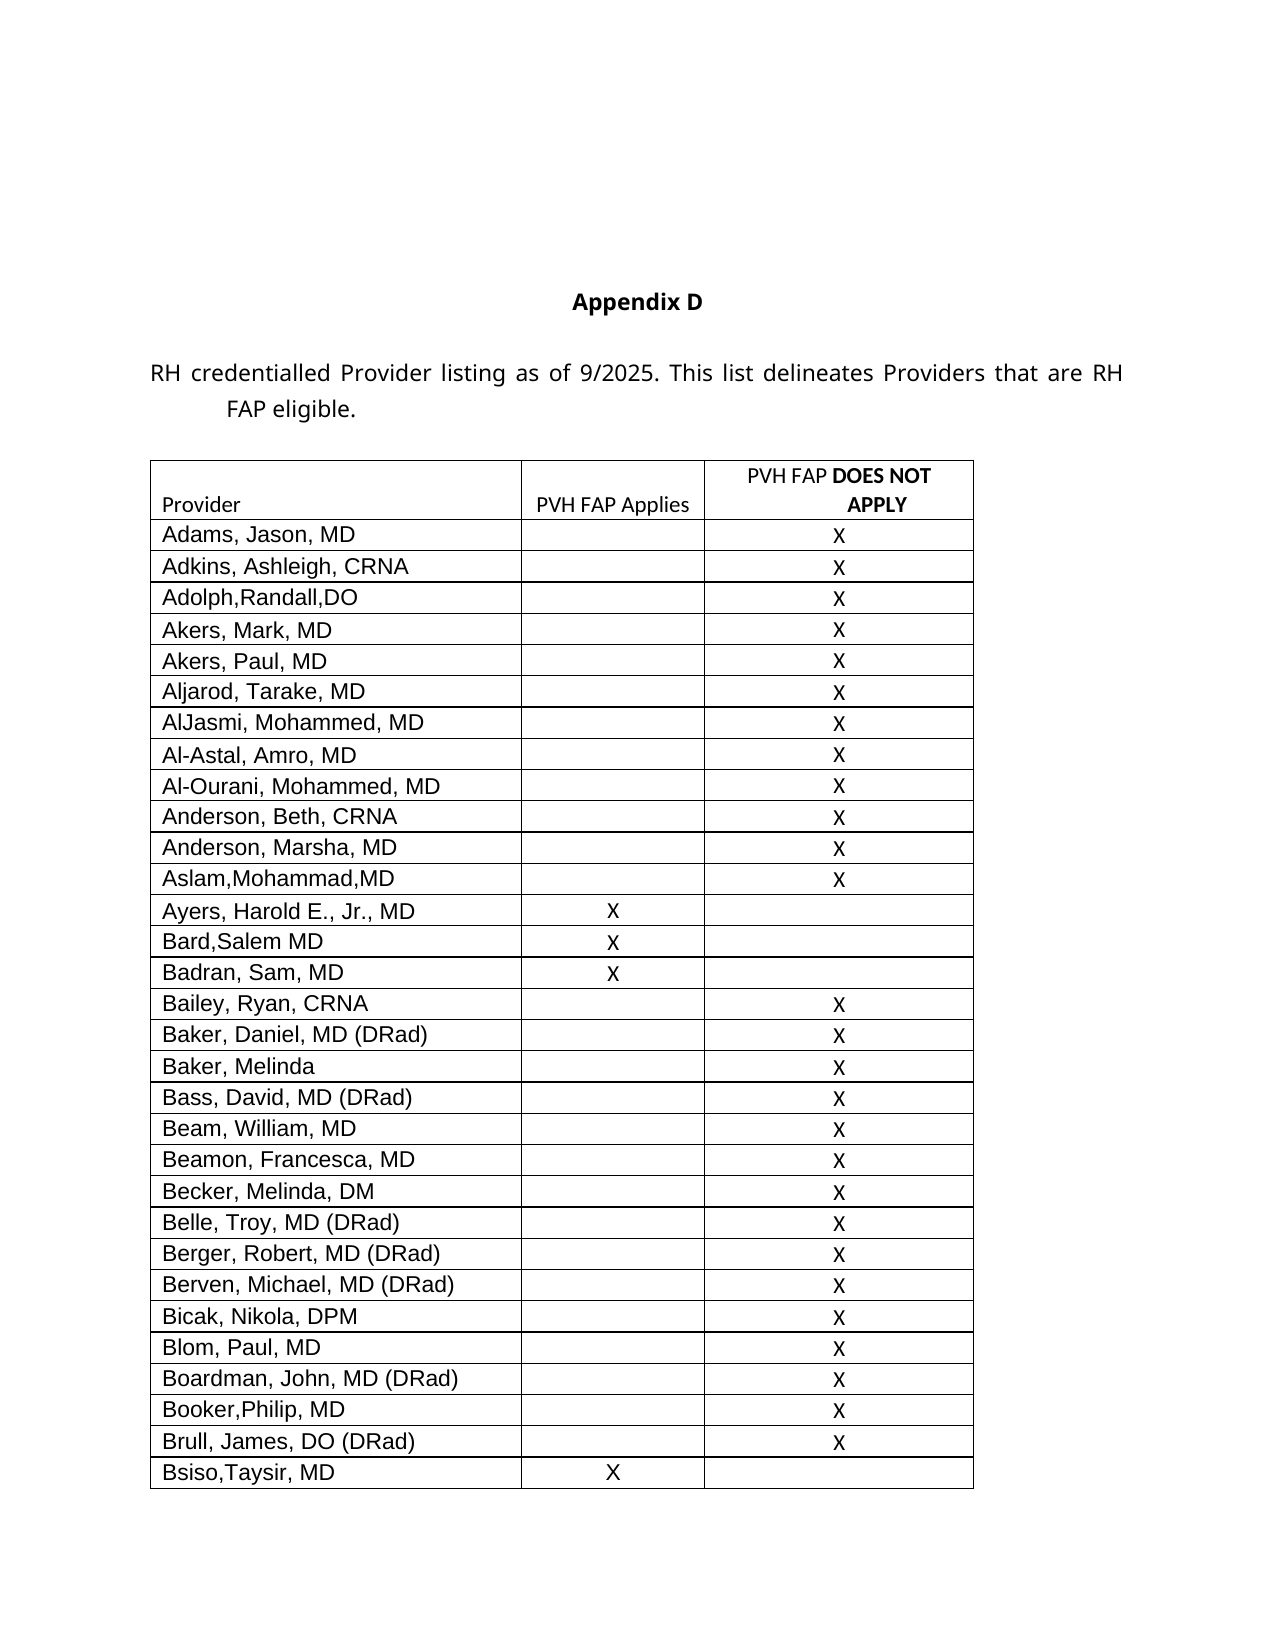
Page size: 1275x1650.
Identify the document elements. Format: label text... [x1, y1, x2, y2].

table_cell [522, 614, 704, 644]
table_cell Baker, Daniel, MD (DRad) [151, 1020, 521, 1050]
table_cell [522, 583, 704, 613]
table_cell [522, 1145, 704, 1175]
table_cell Boardman, John, MD (DRad) [151, 1364, 521, 1394]
table_cell [705, 895, 973, 925]
table_cell [522, 551, 704, 581]
table_cell Anderson, Marsha, MD [151, 833, 521, 863]
table_cell X [522, 1458, 704, 1488]
table_cell Beamon, Francesca, MD [151, 1145, 521, 1175]
table_cell X [705, 1395, 973, 1425]
table_cell [522, 1208, 704, 1238]
table_cell Adkins, Ashleigh, CRNA [151, 551, 521, 581]
table_cell X [705, 739, 973, 769]
table_cell X [522, 926, 704, 956]
table_cell [522, 1114, 704, 1144]
table_cell Beam, William, MD [151, 1114, 521, 1144]
table_cell [522, 989, 704, 1019]
table_cell Anderson, Beth, CRNA [151, 801, 521, 831]
text RH credentialled Provider listing as of 9/2025. This list delineates Providers that are RH FAP eligible. [150, 357, 1125, 424]
table_cell Ayers, Harold E., Jr., MD [151, 895, 521, 925]
table_cell X [705, 676, 973, 706]
table_cell [522, 1239, 704, 1269]
table_cell X [522, 895, 704, 925]
table_cell [705, 1458, 973, 1488]
table_cell [522, 1020, 704, 1050]
table_cell X [705, 770, 973, 800]
table_cell X [705, 1270, 973, 1300]
table_cell Belle, Troy, MD (DRad) [151, 1208, 521, 1238]
table_cell X [705, 708, 973, 738]
table_cell X [705, 1364, 973, 1394]
table_cell X [705, 1301, 973, 1331]
table_cell Al-Astal, Amro, MD [151, 739, 521, 769]
table_cell Bicak, Nikola, DPM [151, 1301, 521, 1331]
table_cell [522, 1176, 704, 1206]
table_cell Bailey, Ryan, CRNA [151, 989, 521, 1019]
table_cell Aljarod, Tarake, MD [151, 676, 521, 706]
table_cell X [705, 864, 973, 894]
table_cell [522, 1051, 704, 1081]
table_cell X [522, 958, 704, 988]
table_cell X [705, 583, 973, 613]
table_cell Al-Ourani, Mohammed, MD [151, 770, 521, 800]
table_cell X [705, 1020, 973, 1050]
table_cell Blom, Paul, MD [151, 1333, 521, 1363]
table_cell [522, 864, 704, 894]
table_cell X [705, 520, 973, 550]
table_cell Badran, Sam, MD [151, 958, 521, 988]
table_cell [522, 833, 704, 863]
table_cell [522, 1301, 704, 1331]
table_cell Bsiso,Taysir, MD [151, 1458, 521, 1488]
table_cell Bard,Salem MD [151, 926, 521, 956]
table_cell Bass, David, MD (DRad) [151, 1083, 521, 1113]
table_cell [522, 801, 704, 831]
table_cell X [705, 801, 973, 831]
table_cell Akers, Paul, MD [151, 645, 521, 675]
table_cell X [705, 1051, 973, 1081]
table_cell [522, 1364, 704, 1394]
table_cell [522, 676, 704, 706]
table_cell X [705, 1145, 973, 1175]
table_cell Becker, Melinda, DM [151, 1176, 521, 1206]
table_cell [522, 1333, 704, 1363]
table_cell X [705, 1333, 973, 1363]
table_cell [522, 739, 704, 769]
table_cell AlJasmi, Mohammed, MD [151, 708, 521, 738]
table_cell X [705, 1176, 973, 1206]
table_header PVH FAP Applies [522, 461, 704, 519]
table_cell Brull, James, DO (DRad) [151, 1426, 521, 1456]
table_cell X [705, 1083, 973, 1113]
text Appendix D [150, 285, 1125, 317]
table_cell Adams, Jason, MD [151, 520, 521, 550]
table_cell [522, 520, 704, 550]
table_cell [522, 1426, 704, 1456]
table_cell Booker,Philip, MD [151, 1395, 521, 1425]
table_cell [522, 1270, 704, 1300]
table_cell X [705, 1114, 973, 1144]
table_cell [522, 645, 704, 675]
table_cell X [705, 551, 973, 581]
table_cell X [705, 1239, 973, 1269]
table_cell X [705, 614, 973, 644]
table_cell [705, 926, 973, 956]
table_cell [522, 708, 704, 738]
table_cell X [705, 833, 973, 863]
table_cell Akers, Mark, MD [151, 614, 521, 644]
table_cell [522, 1395, 704, 1425]
table_cell [522, 770, 704, 800]
table_cell X [705, 1208, 973, 1238]
table_cell X [705, 645, 973, 675]
table_cell Baker, Melinda [151, 1051, 521, 1081]
table_cell Berven, Michael, MD (DRad) [151, 1270, 521, 1300]
table_cell X [705, 989, 973, 1019]
table_header Provider [151, 461, 521, 519]
table_header PVH FAP DOES NOT APPLY [705, 461, 973, 519]
table_cell [705, 958, 973, 988]
table_cell Berger, Robert, MD (DRad) [151, 1239, 521, 1269]
table_cell [522, 1083, 704, 1113]
table_cell X [705, 1426, 973, 1456]
table_cell Adolph,Randall,DO [151, 583, 521, 613]
table_cell Aslam,Mohammad,MD [151, 864, 521, 894]
